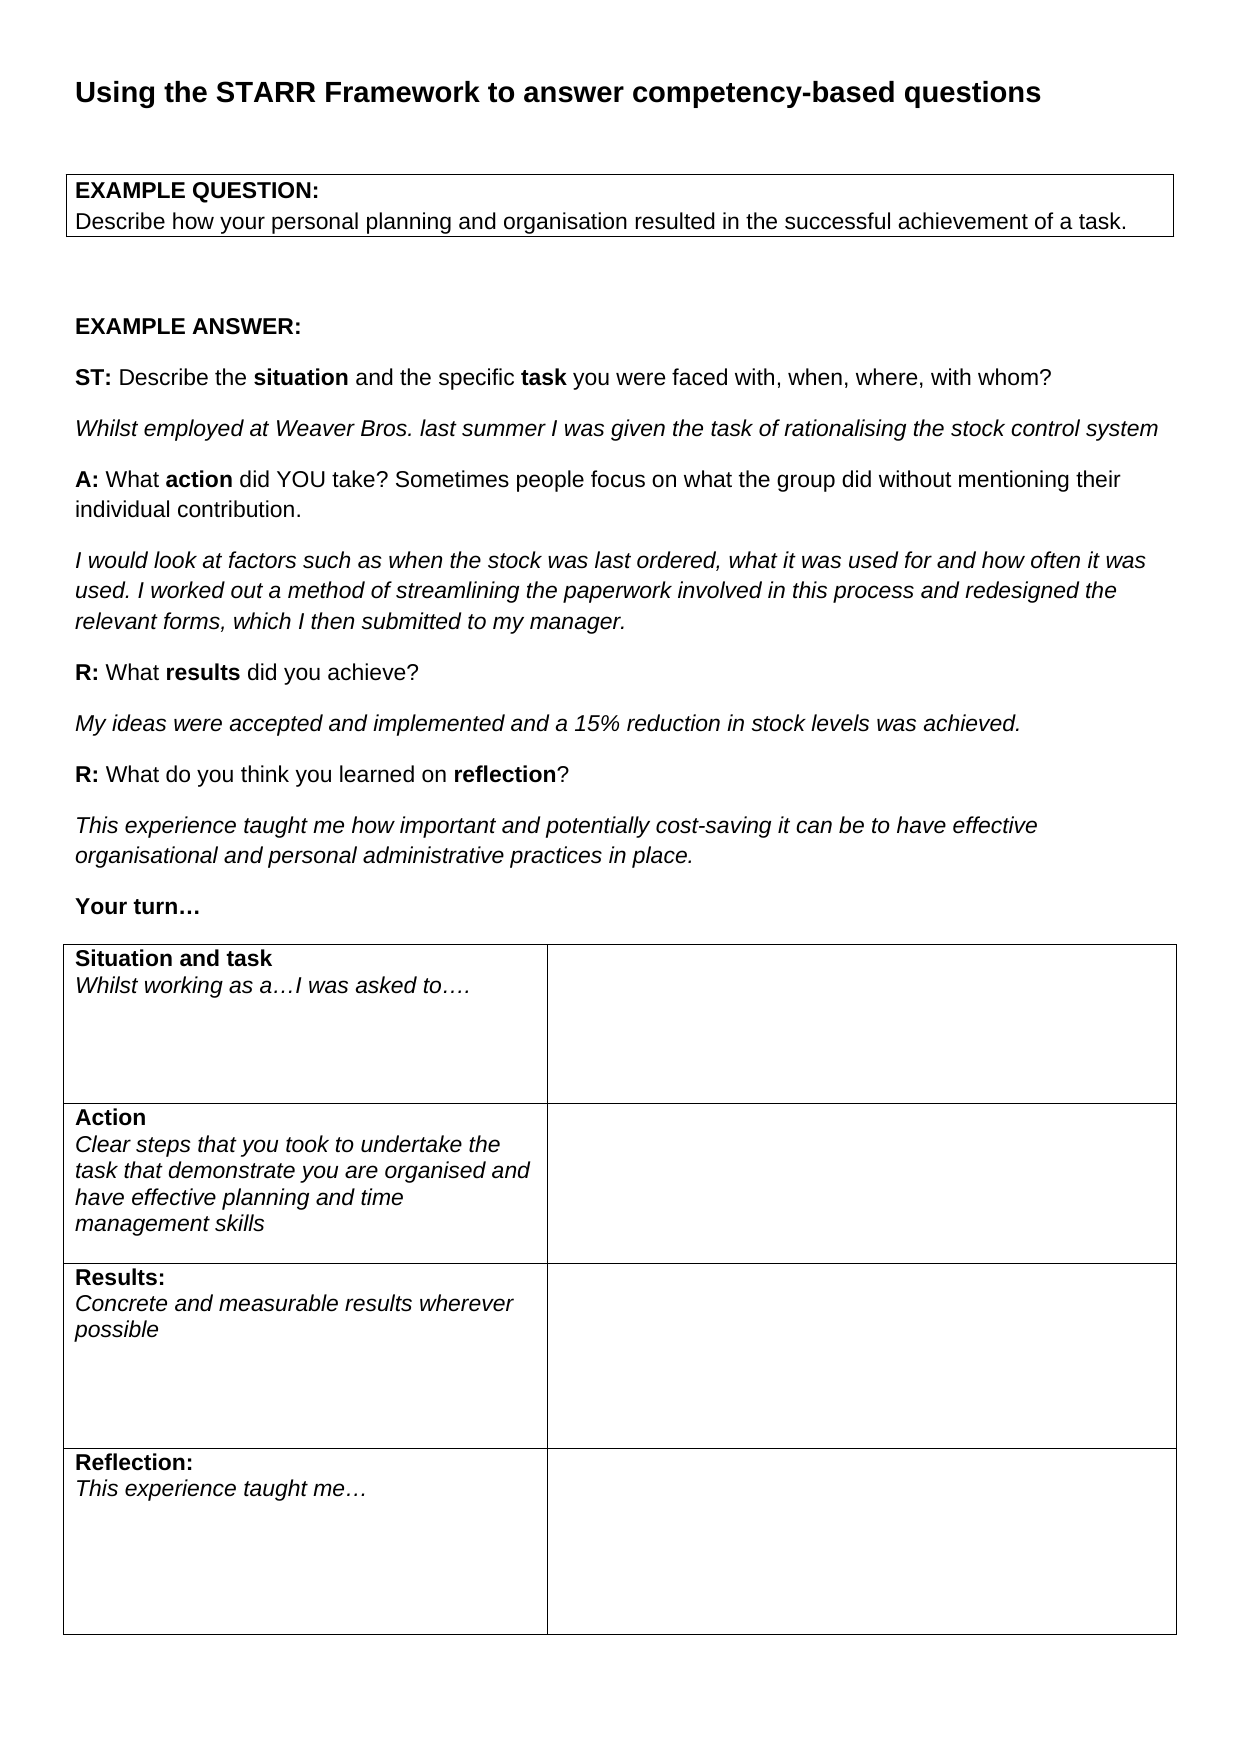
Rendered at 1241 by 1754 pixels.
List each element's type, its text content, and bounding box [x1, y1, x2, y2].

text ST: Describe the situation and the specific task you were faced with, when, where, with whom? [75, 364, 1165, 390]
text A: What action did YOU take? Sometimes people focus on what the group did without mentioning their individual contribution. [75, 466, 1165, 523]
table_cell [548, 1449, 1176, 1633]
text Using the STARR Framework to answer competency-based questions [75, 75, 1165, 108]
text I would look at factors such as when the stock was last ordered, what it was used for and how often it was used. I worked out a method of streamlining the paperwork involved in this process and redesigned the relevant forms, which I then submitted to my manager. [75, 547, 1165, 634]
text R: What results did you achieve? [75, 659, 1165, 685]
table_cell Reflection: This experience taught me… [64, 1449, 547, 1633]
text EXAMPLE ANSWER: [75, 313, 1165, 339]
text My ideas were accepted and implemented and a 15% reduction in stock levels was achieved. [75, 710, 1165, 736]
text EXAMPLE QUESTION: Describe how your personal planning and organisation resulted in the successful achievement of a task. [67, 175, 1173, 236]
text Your turn… [75, 893, 1165, 919]
text This experience taught me how important and potentially cost-saving it can be to have effective organisational and personal administrative practices in place. [75, 812, 1165, 868]
table_cell Action Clear steps that you took to undertake the task that demonstrate you are organised and have effective planning and time management skills [64, 1104, 547, 1262]
table_cell [548, 1264, 1176, 1448]
table_header Situation and task Whilst working as a…I was asked to…. [64, 945, 547, 1103]
text R: What do you think you learned on reflection? [75, 761, 1165, 787]
table_header [548, 945, 1176, 1103]
table_cell [548, 1104, 1176, 1262]
text Whilst employed at Weaver Bros. last summer I was given the task of rationalising the stock control system [75, 415, 1165, 441]
table_cell Results: Concrete and measurable results wherever possible [64, 1264, 547, 1448]
